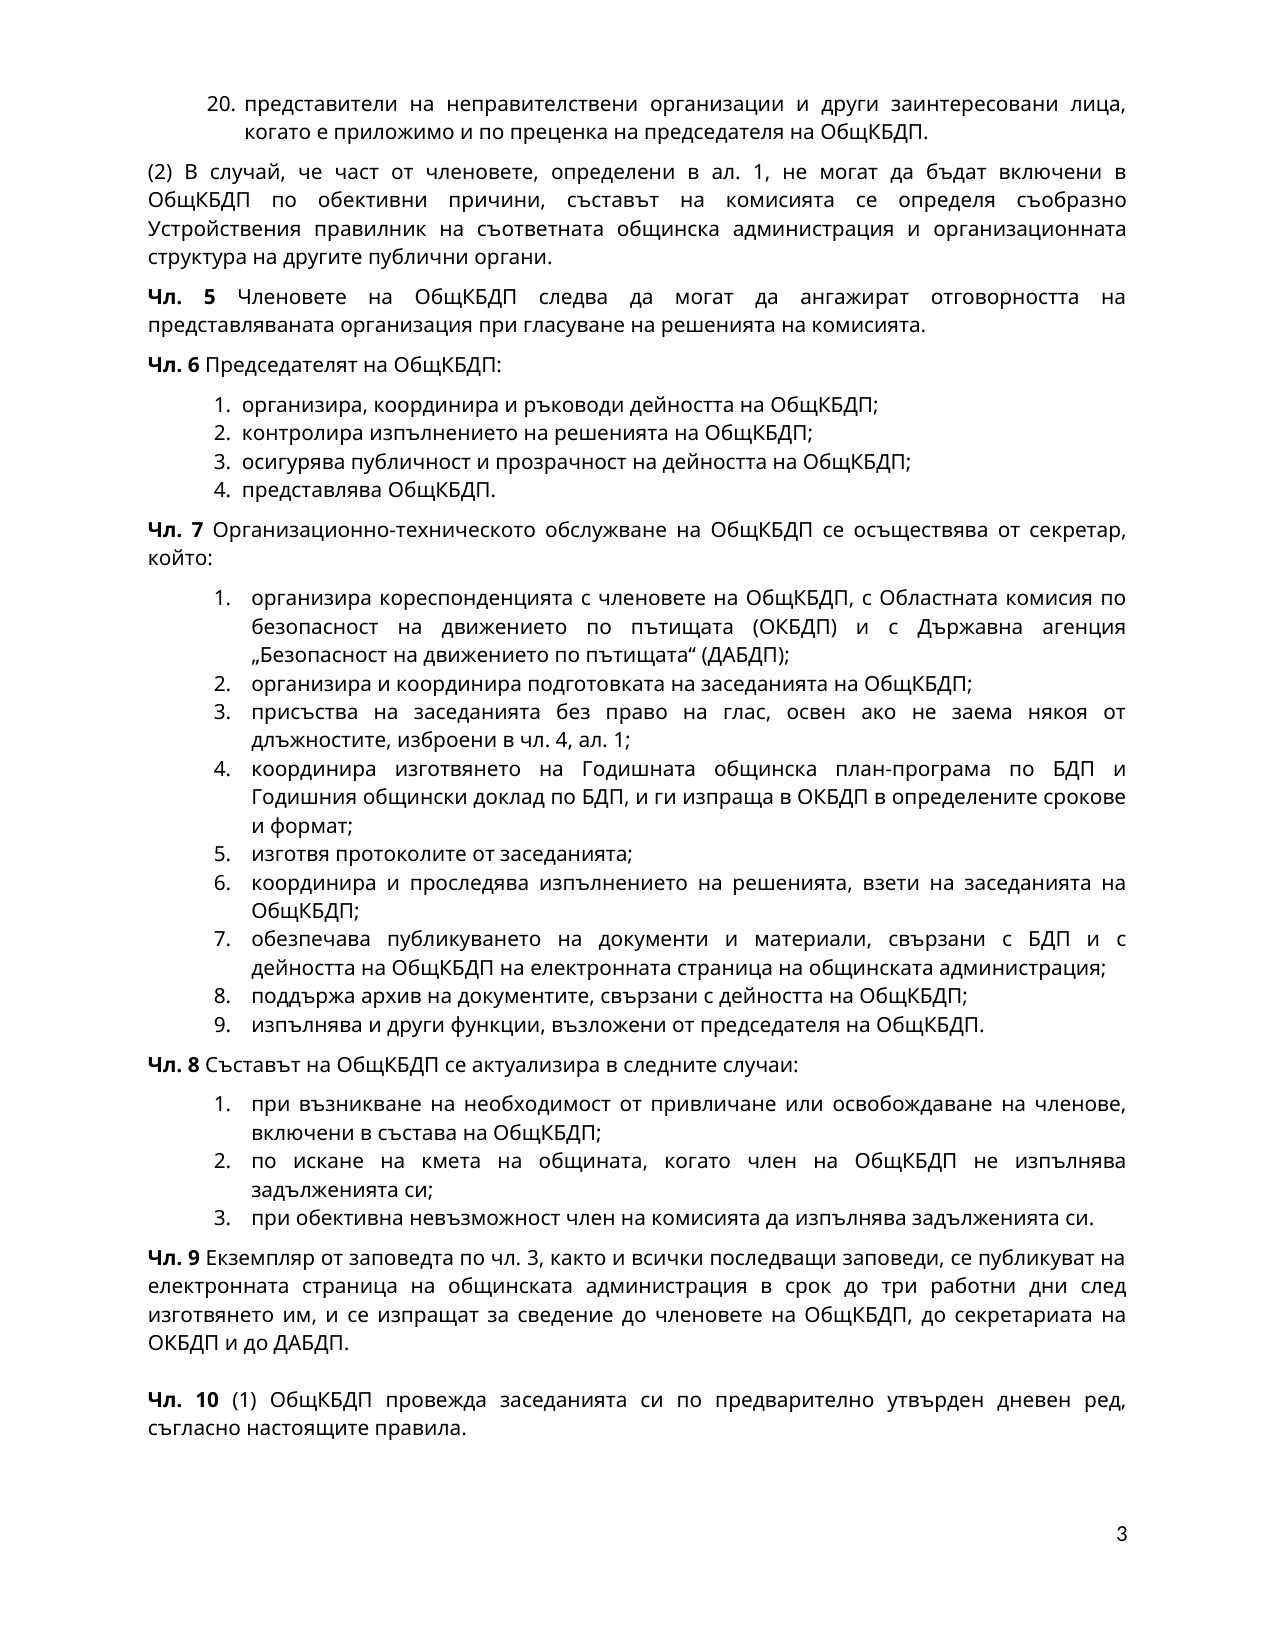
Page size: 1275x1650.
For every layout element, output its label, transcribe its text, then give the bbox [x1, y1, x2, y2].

text Чл. 5 Членовете на ОбщКБДП следва да могат да ангажират отговорността на представляваната организация при гласуване на решенията на комисията. [148, 282, 1127, 339]
list представители на неправителствени организации и други заинтересовани лица, когато е приложимо и по преценка на председателя на ОбщКБДП. [207, 89, 1127, 146]
text (2) В случай, че част от членовете, определени в ал. 1, не могат да бъдат включени в ОбщКБДП по обективни причини, съставът на комисията се определя съобразно Устройствения правилник на съответната общинска администрация и организационната структура на другите публични органи. [148, 157, 1127, 271]
list организира и координира подготовката на заседанията на ОбщКБДП; [213, 669, 1127, 697]
list поддържа архив на документите, свързани с дейността на ОбщКБДП; [213, 981, 1127, 1010]
list при възникване на необходимост от привличане или освобождаване на членове, включени в състава на ОбщКБДП; [213, 1089, 1127, 1146]
list контролира изпълнението на решенията на ОбщКБДП; [213, 418, 1127, 447]
list координира и проследява изпълнението на решенията, взети на заседанията на ОбщКБДП; [213, 868, 1127, 924]
list представлява ОбщКБДП. [213, 475, 1127, 504]
text Чл. 9 Екземпляр от заповедта по чл. 3, както и всички последващи заповеди, се публикуват на електронната страница на общинската администрация в срок до три работни дни след изготвянето им, и се изпращат за сведение до членовете на ОбщКБДП, до секретариата на ОКБДП и до ДАБДП. [148, 1243, 1127, 1357]
list осигурява публичност и прозрачност на дейността на ОбщКБДП; [213, 447, 1127, 475]
list изготвя протоколите от заседанията; [213, 839, 1127, 868]
list обезпечава публикуването на документи и материали, свързани с БДП и с дейността на ОбщКБДП на електронната страница на общинската администрация; [213, 924, 1127, 981]
text Чл. 10 (1) ОбщКБДП провежда заседанията си по предварително утвърден дневен ред, съгласно настоящите правила. [148, 1385, 1127, 1442]
list при обективна невъзможност член на комисията да изпълнява задълженията си. [213, 1203, 1127, 1232]
list по искане на кмета на общината, когато член на ОбщКБДП не изпълнява задълженията си; [213, 1146, 1127, 1203]
text Чл. 8 Съставът на ОбщКБДП се актуализира в следните случаи: [148, 1050, 1127, 1078]
list изпълнява и други функции, възложени от председателя на ОбщКБДП. [213, 1010, 1127, 1038]
list присъства на заседанията без право на глас, освен ако не заема някоя от длъжностите, изброени в чл. 4, ал. 1; [213, 697, 1127, 754]
list организира, координира и ръководи дейността на ОбщКБДП; [213, 390, 1127, 418]
text Чл. 6 Председателят на ОбщКБДП: [148, 350, 1127, 379]
text Чл. 7 Организационно-техническото обслужване на ОбщКБДП се осъществява от секретар, който: [148, 515, 1127, 572]
list координира изготвянето на Годишната общинска план-програма по БДП и Годишния общински доклад по БДП, и ги изпраща в ОКБДП в определените срокове и формат; [213, 754, 1127, 839]
list организира кореспонденцията с членовете на ОбщКБДП, с Областната комисия по безопасност на движението по пътищата (ОКБДП) и с Държавна агенция „Безопасност на движението по пътищата“ (ДАБДП); [213, 583, 1127, 669]
